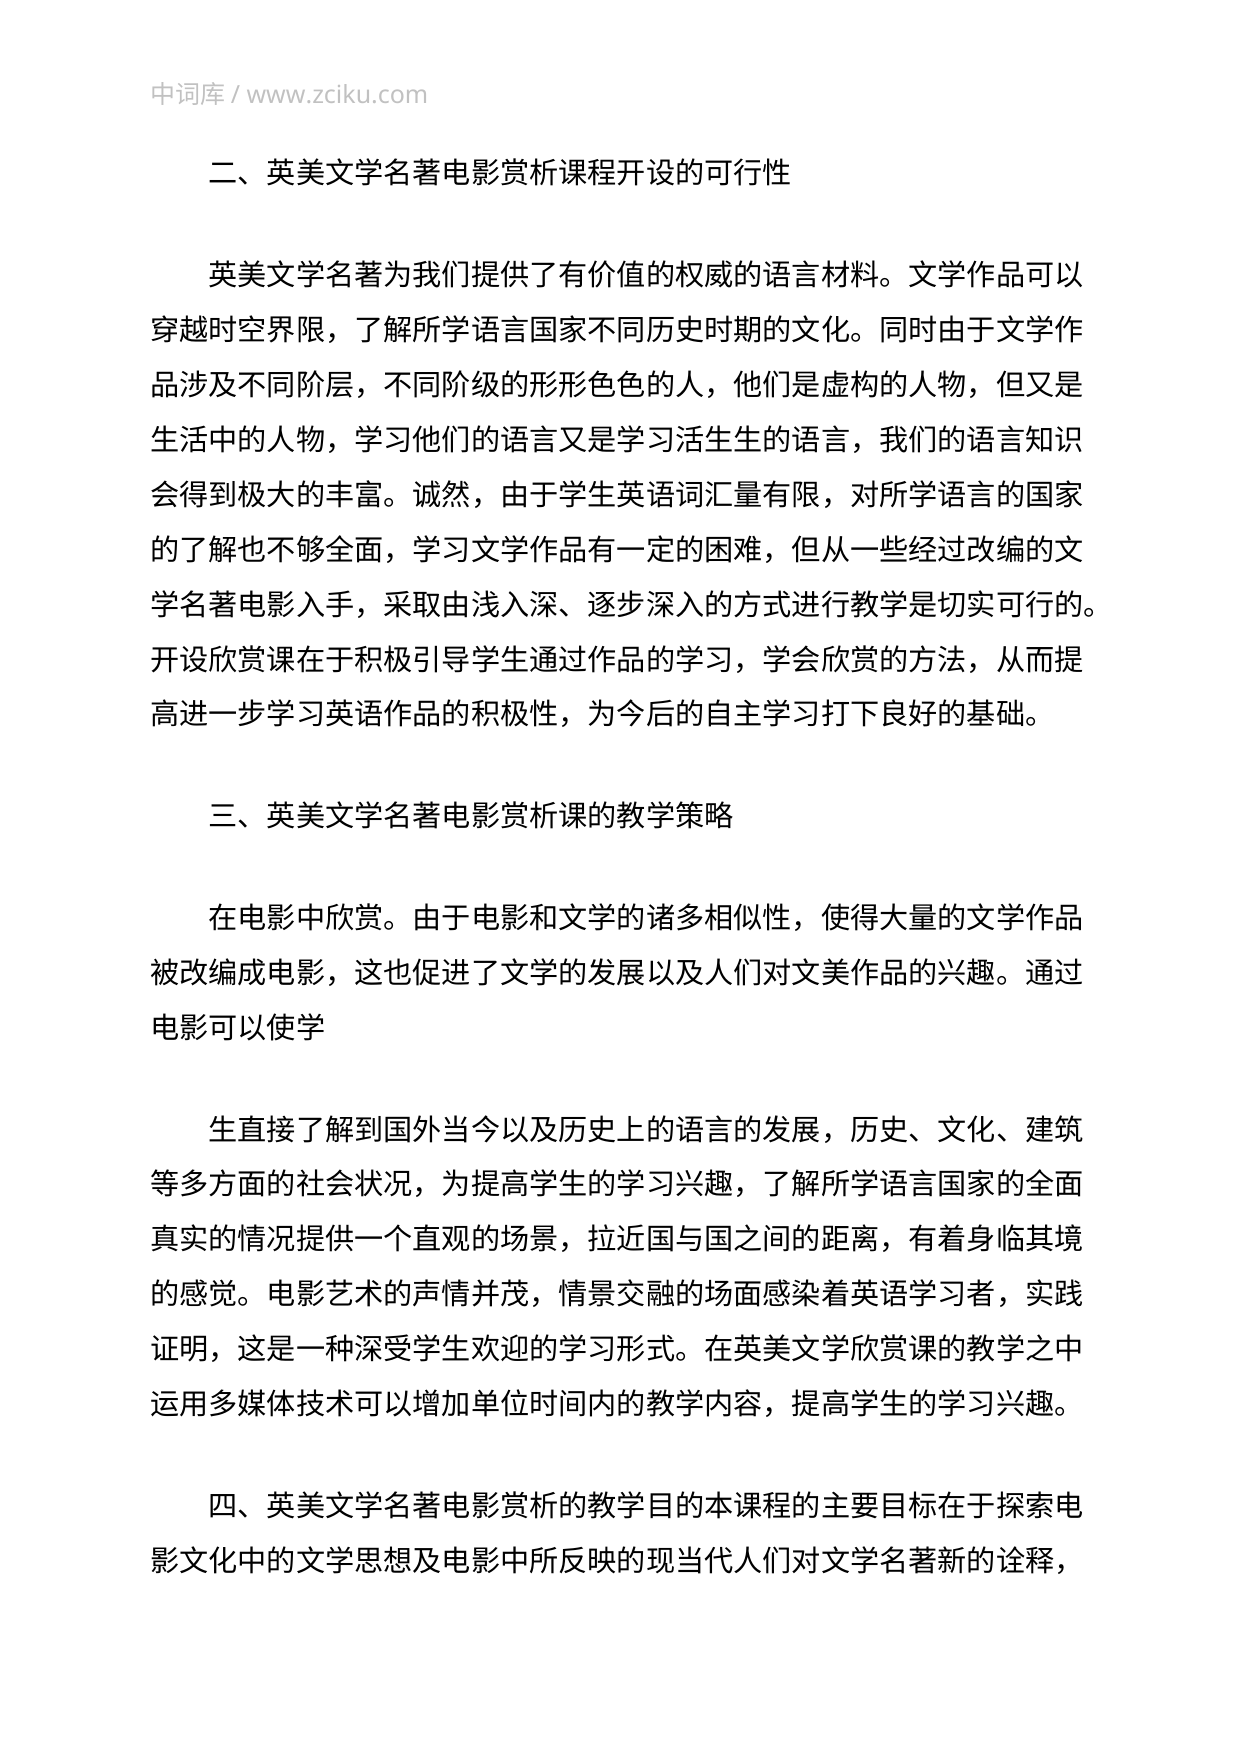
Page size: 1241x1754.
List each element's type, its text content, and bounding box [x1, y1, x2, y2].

text 三、英美文学名著电影赏析课的教学策略 [150, 793, 1090, 835]
text 生直接了解到国外当今以及历史上的语言的发展，历史、文化、建筑等多方面的社会状况，为提高学生的学习兴趣，了解所学语言国家的全面真实的情况提供一个直观的场景，拉近国与国之间的距离，有着身临其境的感觉。电影艺术的声情并茂，情景交融的场面感染着英语学习者，实践证明，这是一种深受学生欢迎的学习形式。在英美文学欣赏课的教学之中运用多媒体技术可以增加单位时间内的教学内容，提高学生的学习兴趣。 [150, 1106, 1090, 1423]
text 二、英美文学名著电影赏析课程开设的可行性 [150, 150, 1090, 192]
text 英美文学名著为我们提供了有价值的权威的语言材料。文学作品可以穿越时空界限，了解所学语言国家不同历史时期的文化。同时由于文学作品涉及不同阶层，不同阶级的形形色色的人，他们是虚构的人物，但又是生活中的人物，学习他们的语言又是学习活生生的语言，我们的语言知识会得到极大的丰富。诚然，由于学生英语词汇量有限，对所学语言的国家的了解也不够全面，学习文学作品有一定的困难，但从一些经过改编的文学名著电影入手，采取由浅入深、逐步深入的方式进行教学是切实可行的。开设欣赏课在于积极引导学生通过作品的学习，学会欣赏的方法，从而提高进一步学习英语作品的积极性，为今后的自主学习打下良好的基础。 [150, 252, 1090, 733]
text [150, 1482, 1090, 1579]
text 在电影中欣赏。由于电影和文学的诸多相似性，使得大量的文学作品被改编成电影，这也促进了文学的发展以及人们对文美作品的兴趣。通过电影可以使学 [150, 894, 1090, 1047]
